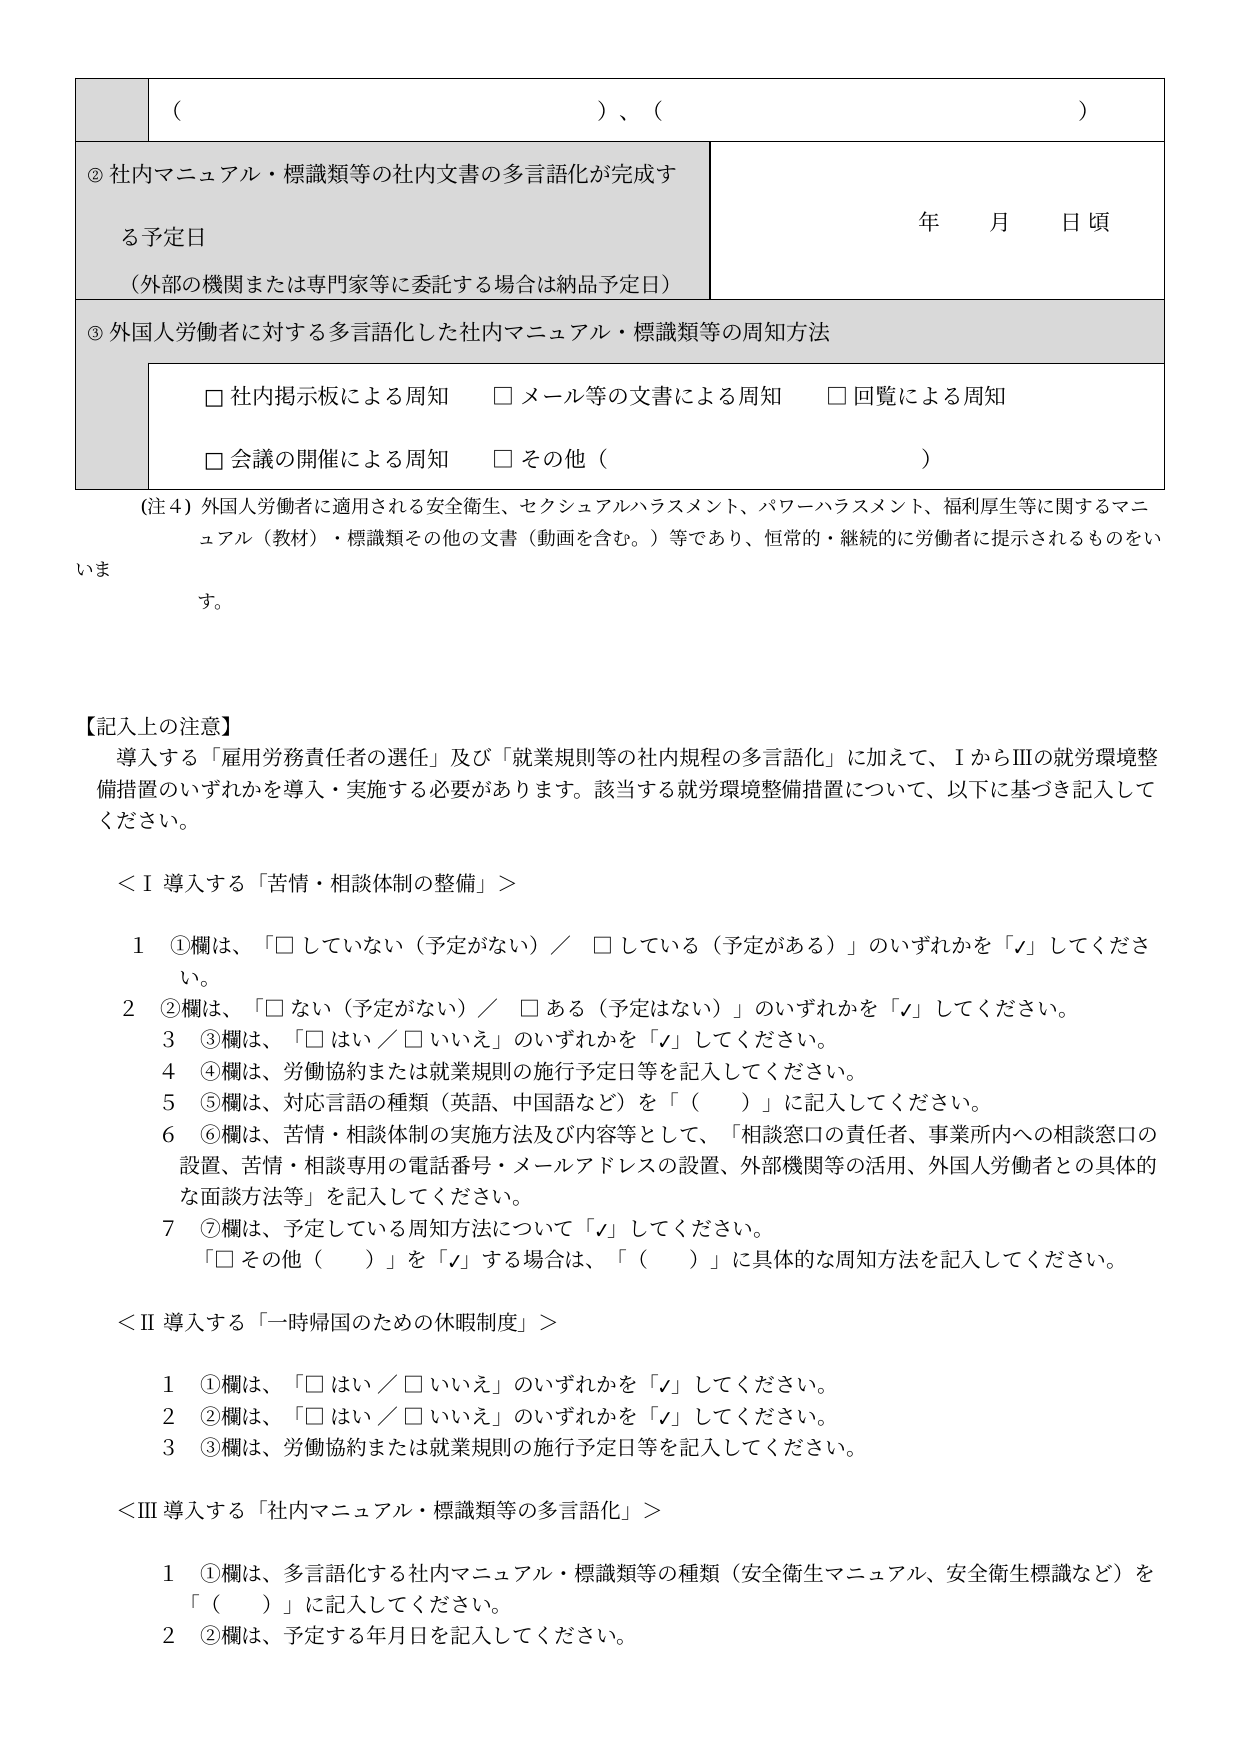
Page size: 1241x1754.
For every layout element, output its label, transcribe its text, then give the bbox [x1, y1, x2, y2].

text ２ ②欄は、予定する年月日を記入してください。 [75, 1619, 1165, 1650]
table_cell [76, 363, 148, 489]
text ６ ⑥欄は、苦情・相談体制の実施方法及び内容等として、「相談窓口の責任者、事業所内への相談窓口の設置、苦情・相談専用の電話番号・メールアドレスの設置、外部機関等の活用、外国人労働者との具体的な面談方法等」を記入してください。 [75, 1117, 1165, 1211]
text す。 [75, 584, 1165, 616]
text ２ ②欄は、「□ ない（予定がない）／ □ ある（予定はない）」のいずれかを「✔」してください。 [75, 992, 1165, 1023]
text ３ ③欄は、「□ はい ／ □ いいえ」のいずれかを「✔」してください。 [75, 1023, 1165, 1054]
table_cell 年 月 日 頃 [711, 142, 1164, 299]
text (注４) 外国人労働者に適用される安全衛生、セクシュアルハラスメント、パワーハラスメント、福利厚生等に関するマニ [75, 490, 1165, 522]
table_cell □ 社内掲示板による周知 □ メール等の文書による周知 □ 回覧による周知 □ 会議の開催による周知 □ その他（ ） [149, 364, 1164, 489]
text ３ ③欄は、労働協約または就業規則の施行予定日等を記入してください。 [75, 1431, 1165, 1462]
text ７ ⑦欄は、予定している周知方法について「✔」してください。 [75, 1211, 1165, 1243]
text ５ ⑤欄は、対応言語の種類（英語、中国語など）を「（ ）」に記入してください。 [75, 1086, 1165, 1117]
text 「□ その他（ ）」を「✔」する場合は、「（ ）」に具体的な周知方法を記入してください。 [182, 1243, 1165, 1274]
table_cell ③ 外国人労働者に対する多言語化した社内マニュアル・標識類等の周知方法 [76, 300, 1164, 363]
table_cell ② 社内マニュアル・標識類等の社内文書の多言語化が完成す る予定日 （外部の機関または専門家等に委託する場合は納品予定日） [76, 142, 709, 299]
text ＜Ⅰ 導入する「苦情・相談体制の整備」＞ [75, 866, 1165, 898]
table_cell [149, 79, 1164, 141]
text 導入する「雇用労務責任者の選任」及び「就業規則等の社内規程の多言語化」に加えて、ⅠからⅢの就労環境整備措置のいずれかを導入・実施する必要があります。該当する就労環境整備措置について、以下に基づき記入してください。 [75, 741, 1165, 835]
text ４ ④欄は、労働協約または就業規則の施行予定日等を記入してください。 [75, 1054, 1165, 1086]
text ュアル（教材）・標識類その他の文書（動画を含む。）等であり、恒常的・継続的に労働者に提示されるものをいいま [75, 522, 1165, 584]
text ２ ②欄は、「□ はい ／ □ いいえ」のいずれかを「✔」してください。 [75, 1399, 1165, 1431]
table_cell [76, 79, 148, 141]
text ＜Ⅱ 導入する「一時帰国のための休暇制度」＞ [75, 1305, 1165, 1337]
text １ ①欄は、多言語化する社内マニュアル・標識類等の種類（安全衛生マニュアル、安全衛生標識など）を「（ ）」に記入してください。 [75, 1556, 1165, 1619]
text １ ①欄は、「□ はい ／ □ いいえ」のいずれかを「✔」してください。 [75, 1368, 1165, 1399]
text ＜Ⅲ 導入する「社内マニュアル・標識類等の多言語化」＞ [75, 1493, 1165, 1525]
text 【記入上の注意】 [75, 710, 1165, 741]
text １ ①欄は、「□ していない（予定がない）／ □ している（予定がある）」のいずれかを「✔」してください。 [75, 929, 1165, 992]
